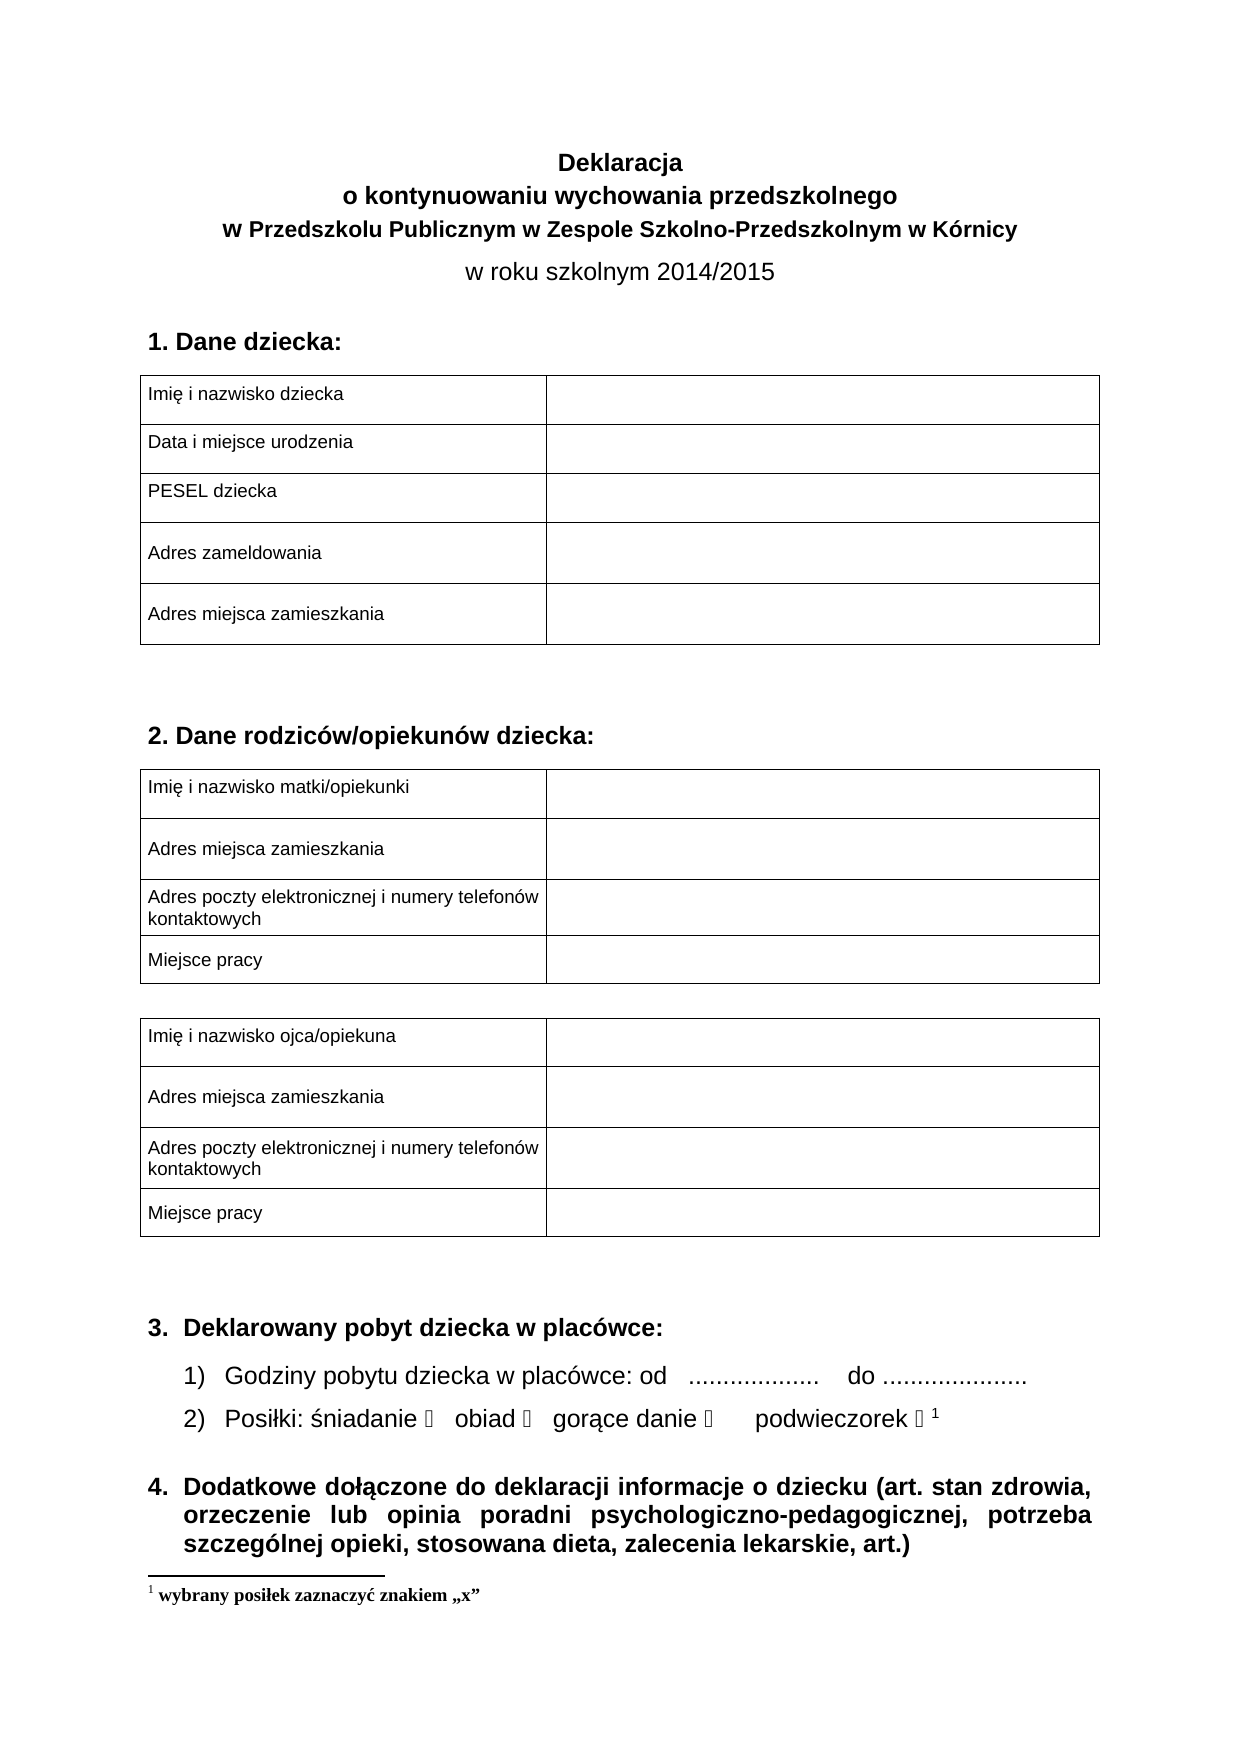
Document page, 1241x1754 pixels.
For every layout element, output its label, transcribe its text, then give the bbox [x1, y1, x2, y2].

table_cell [547, 584, 1099, 643]
table_cell PESEL dziecka [141, 474, 546, 522]
table_header [547, 1019, 1099, 1066]
list Dodatkowe dołączone do deklaracji informacje o dziecku (art. stan zdrowia, orzeczenie lub opinia poradni psychologiczno-pedagogicznej, potrzeba szczególnej opieki, stosowana dieta, zalecenia lekarskie, art.) [148, 1472, 1093, 1558]
table_cell Miejsce pracy [141, 1189, 546, 1236]
text o kontynuowaniu wychowania przedszkolnego [148, 181, 1093, 209]
table_cell [547, 880, 1099, 935]
table_cell [547, 1128, 1099, 1188]
table_cell Adres miejsca zamieszkania [141, 1067, 546, 1127]
table_cell [547, 523, 1099, 583]
text w roku szkolnym 2014/2015 [148, 257, 1093, 286]
table_header [547, 376, 1099, 424]
table_cell [547, 936, 1099, 983]
table_cell Adres poczty elektronicznej i numery telefonów kontaktowych [141, 1128, 546, 1188]
table_cell Miejsce pracy [141, 936, 546, 983]
table_cell Data i miejsce urodzenia [141, 425, 546, 473]
list Deklarowany pobyt dziecka w placówce: [148, 1313, 1093, 1342]
table_cell [547, 1189, 1099, 1236]
table_cell [547, 425, 1099, 473]
table_cell [547, 474, 1099, 522]
table_cell Adres miejsca zamieszkania [141, 819, 546, 879]
text 1. Dane dziecka: [148, 327, 1093, 356]
table_cell Adres zameldowania [141, 523, 546, 583]
table_cell Adres miejsca zamieszkania [141, 584, 546, 643]
table_header Imię i nazwisko matki/opiekunki [141, 770, 546, 818]
list Posiłki: śniadanie obiad gorące danie podwieczorek [183, 1404, 1093, 1433]
text 2. Dane rodziców/opiekunów dziecka: [148, 721, 1093, 750]
table_header [547, 770, 1099, 818]
table_header Imię i nazwisko ojca/opiekuna [141, 1019, 546, 1066]
table_cell Adres poczty elektronicznej i numery telefonów kontaktowych [141, 880, 546, 935]
text w Przedszkolu Publicznym w Zespole Szkolno-Przedszkolnym w Kórnicy [148, 214, 1093, 242]
table_cell [547, 1067, 1099, 1127]
text Deklaracja [148, 148, 1093, 176]
list Godziny pobytu dziecka w placówce: od ................... do ..................... [183, 1361, 1093, 1390]
table_header Imię i nazwisko dziecka [141, 376, 546, 424]
table_cell [547, 819, 1099, 879]
